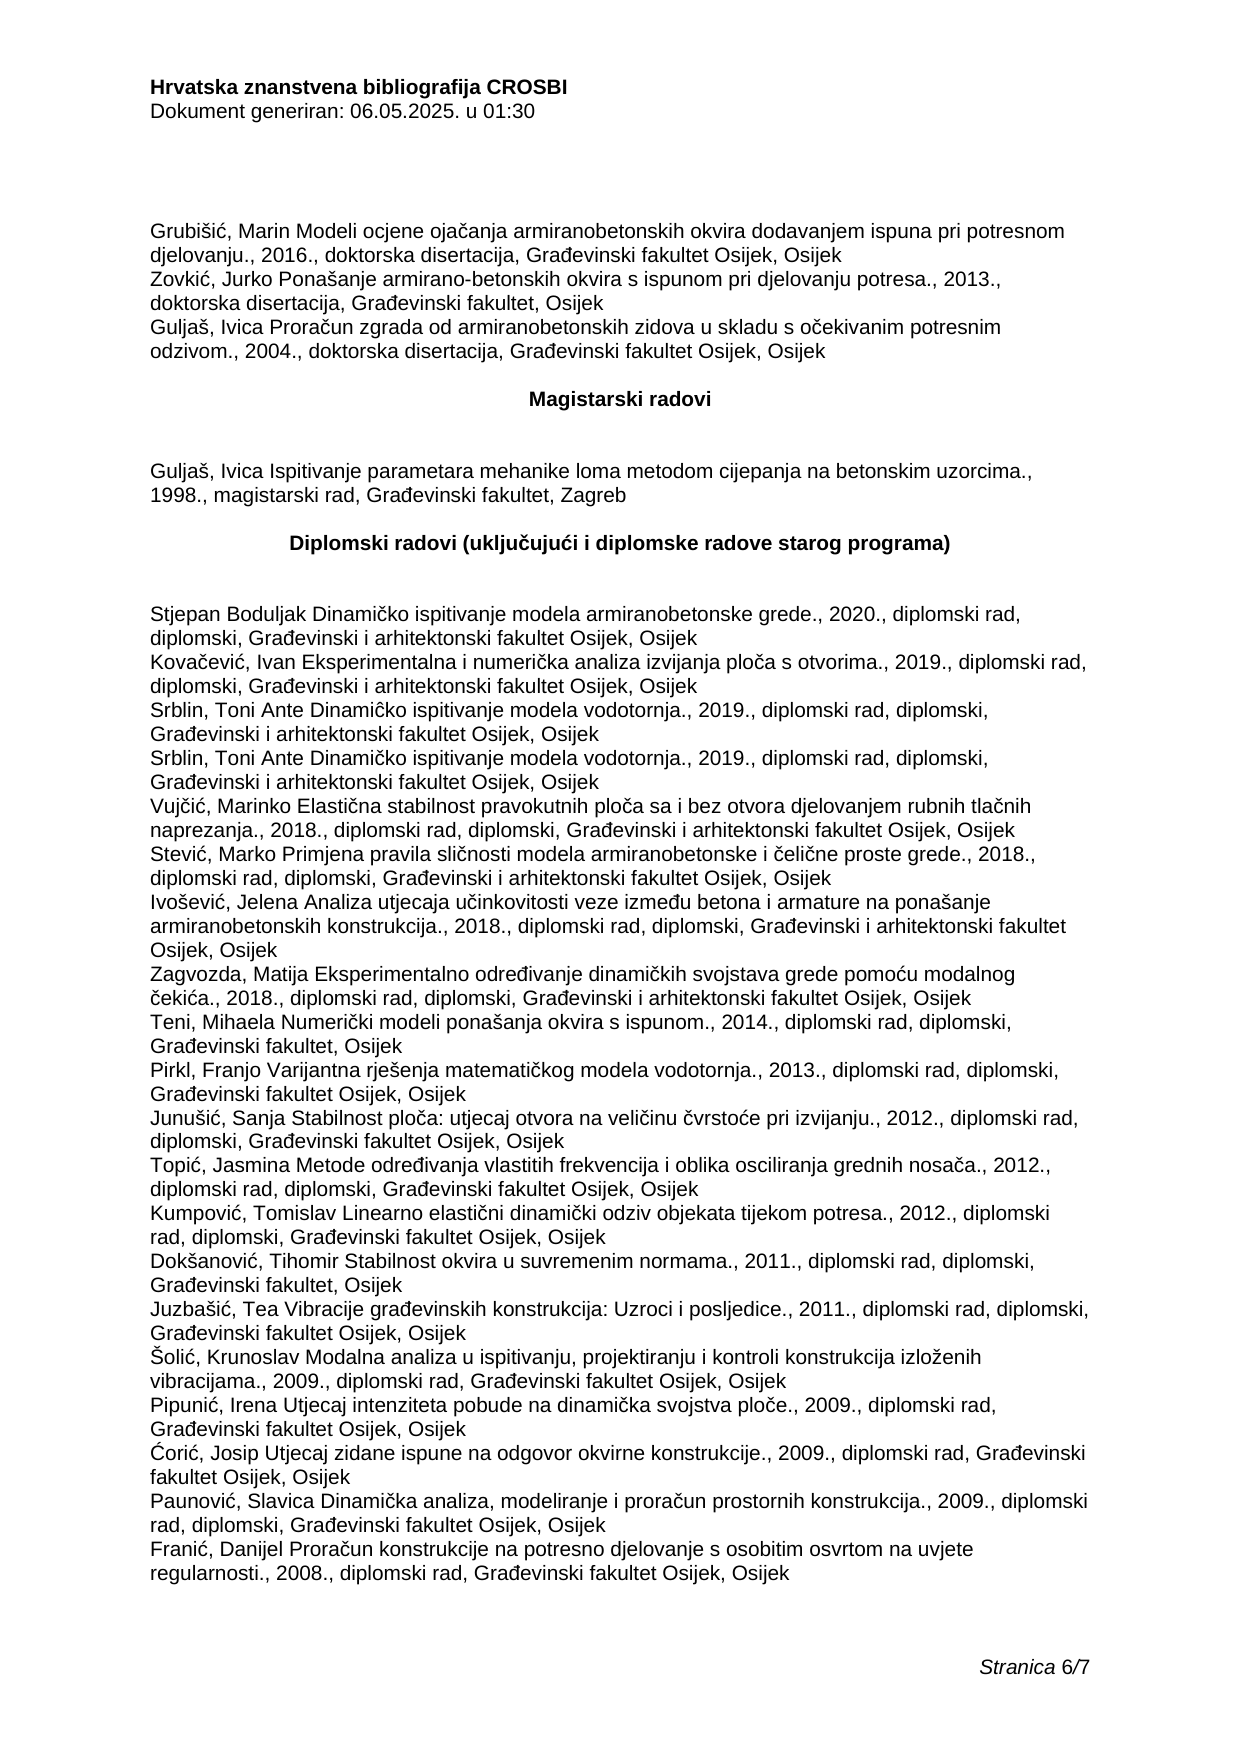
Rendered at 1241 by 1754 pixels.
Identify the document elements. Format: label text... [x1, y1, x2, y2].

text Pirkl, Franjo [150, 1057, 1090, 1105]
text Srblin, Toni Ante [150, 746, 1090, 794]
text Stjepan Boduljak [150, 602, 1090, 650]
text Junušić, Sanja [150, 1105, 1090, 1153]
text Juzbašić, Tea [150, 1297, 1090, 1345]
text Kumpović, Tomislav [150, 1201, 1090, 1249]
text Ivošević, Jelena [150, 890, 1090, 962]
text Topić, Jasmina [150, 1153, 1090, 1201]
text Pipunić, Irena [150, 1393, 1090, 1441]
text Stević, Marko [150, 842, 1090, 890]
text Ćorić, Josip [150, 1441, 1090, 1489]
text Kovačević, Ivan [150, 650, 1090, 698]
text Zovkić, Jurko [150, 267, 1090, 315]
text Guljaš, Ivica [150, 458, 1090, 506]
text Dokšanović, Tihomir [150, 1249, 1090, 1297]
subtitle Magistarski radovi [150, 387, 1090, 411]
text Zagvozda, Matija [150, 962, 1090, 1009]
text Grubišić, Marin [150, 219, 1090, 267]
text Paunović, Slavica [150, 1489, 1090, 1537]
text Franić, Danijel [150, 1537, 1090, 1584]
subtitle Diplomski radovi (uključujući i diplomske radove starog programa) [150, 530, 1090, 554]
text Šolić, Krunoslav [150, 1345, 1090, 1393]
text Teni, Mihaela [150, 1009, 1090, 1057]
text Vujčić, Marinko [150, 794, 1090, 842]
text Srblin, Toni Ante [150, 698, 1090, 746]
text Guljaš, Ivica [150, 315, 1090, 363]
